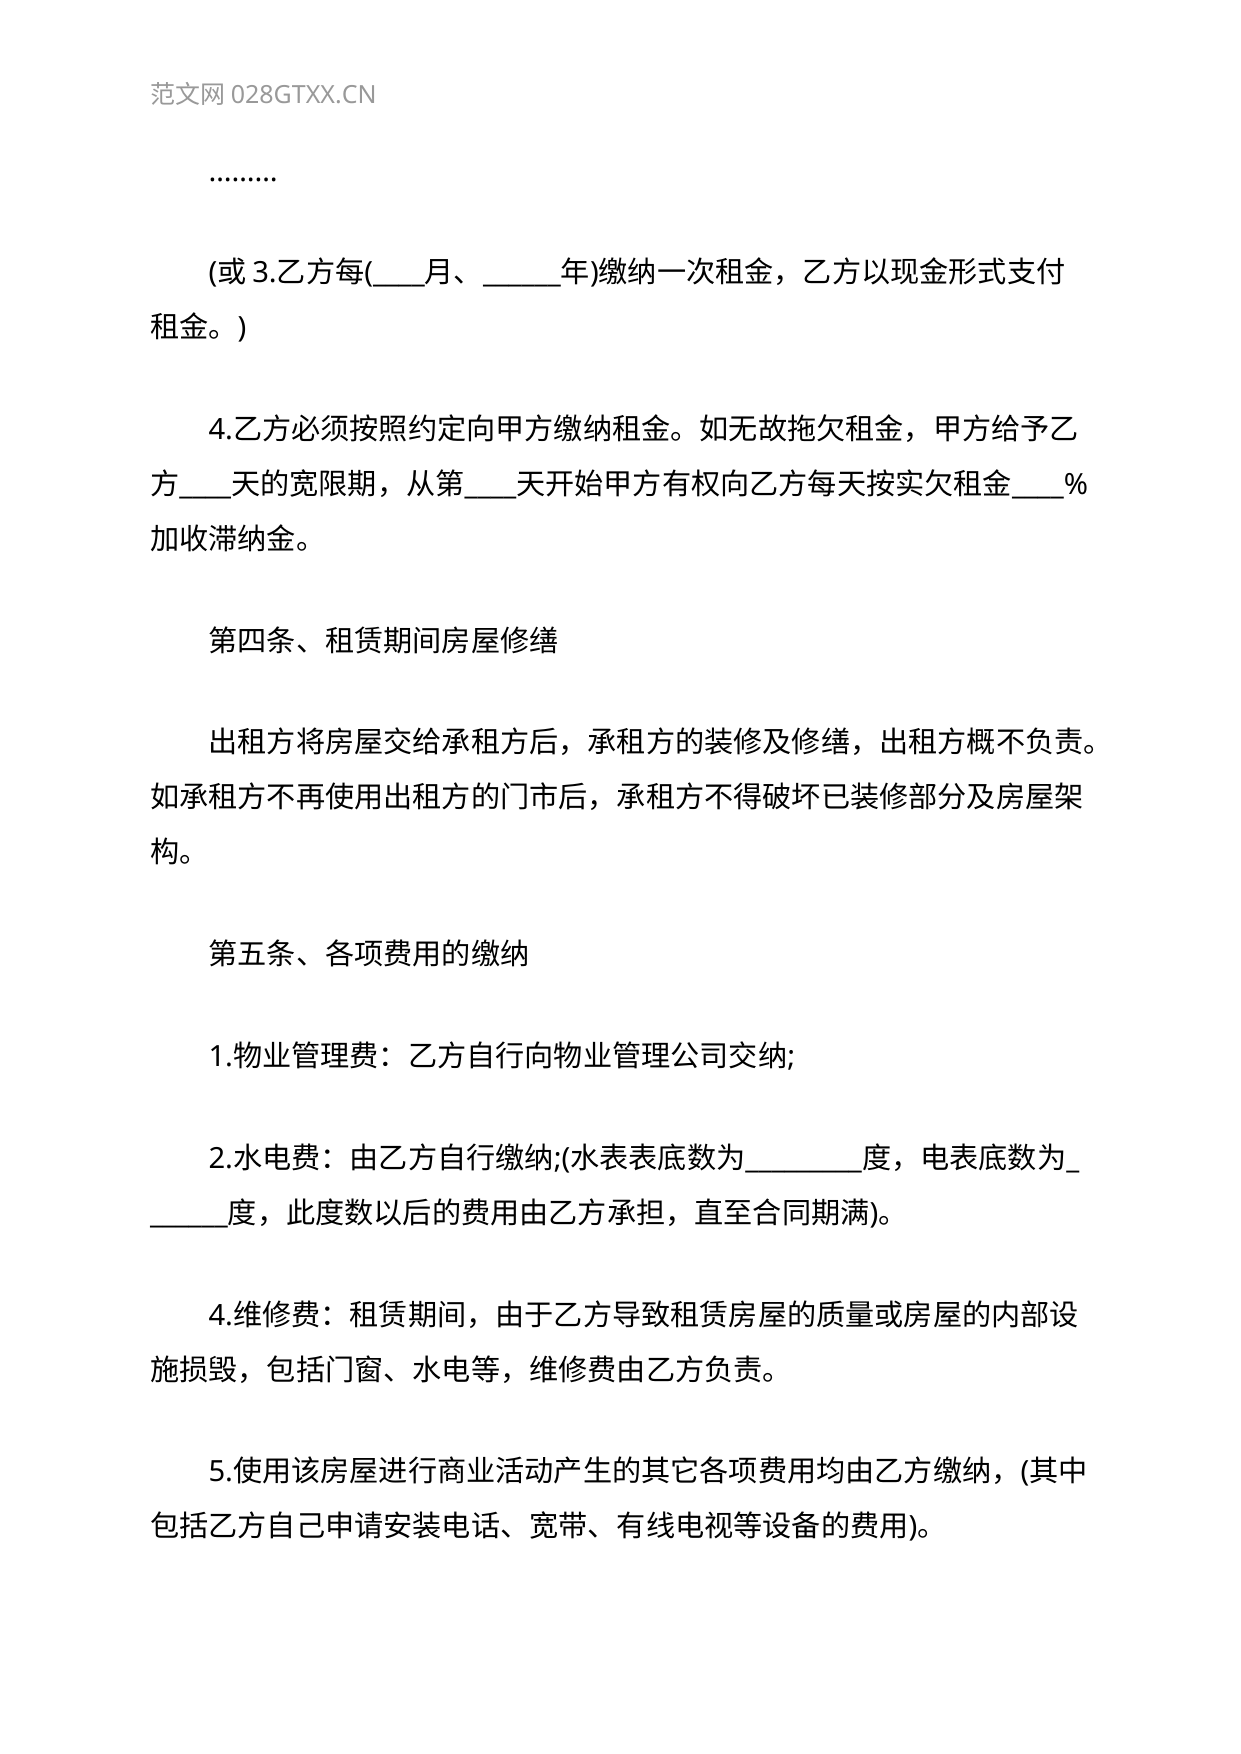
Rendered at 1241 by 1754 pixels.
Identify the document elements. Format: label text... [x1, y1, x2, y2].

text 5.使用该房屋进行商业活动产生的其它各项费用均由乙方缴纳，(其中包括乙方自己申请安装电话、宽带、有线电视等设备的费用)。 [150, 1448, 1090, 1545]
text (或3.乙方每(____月、______年)缴纳一次租金，乙方以现金形式支付租金。) [150, 248, 1090, 346]
text 4.维修费：租赁期间，由于乙方导致租赁房屋的质量或房屋的内部设施损毁，包括门窗、水电等，维修费由乙方负责。 [150, 1291, 1090, 1388]
text 4.乙方必须按照约定向甲方缴纳租金。如无故拖欠租金，甲方给予乙方____天的宽限期，从第____天开始甲方有权向乙方每天按实欠租金____%加收滞纳金。 [150, 405, 1090, 558]
text 出租方将房屋交给承租方后，承租方的装修及修缮，出租方概不负责。如承租方不再使用出租方的门市后，承租方不得破坏已装修部分及房屋架构。 [150, 719, 1090, 871]
text 2.水电费：由乙方自行缴纳;(水表表底数为_________度，电表底数为_______度，此度数以后的费用由乙方承担，直至合同期满)。 [150, 1134, 1090, 1232]
text 1.物业管理费：乙方自行向物业管理公司交纳; [150, 1032, 1090, 1075]
text 第五条、各项费用的缴纳 [150, 931, 1090, 973]
text 第四条、租赁期间房屋修缮 [150, 617, 1090, 659]
text ……… [150, 150, 1090, 190]
